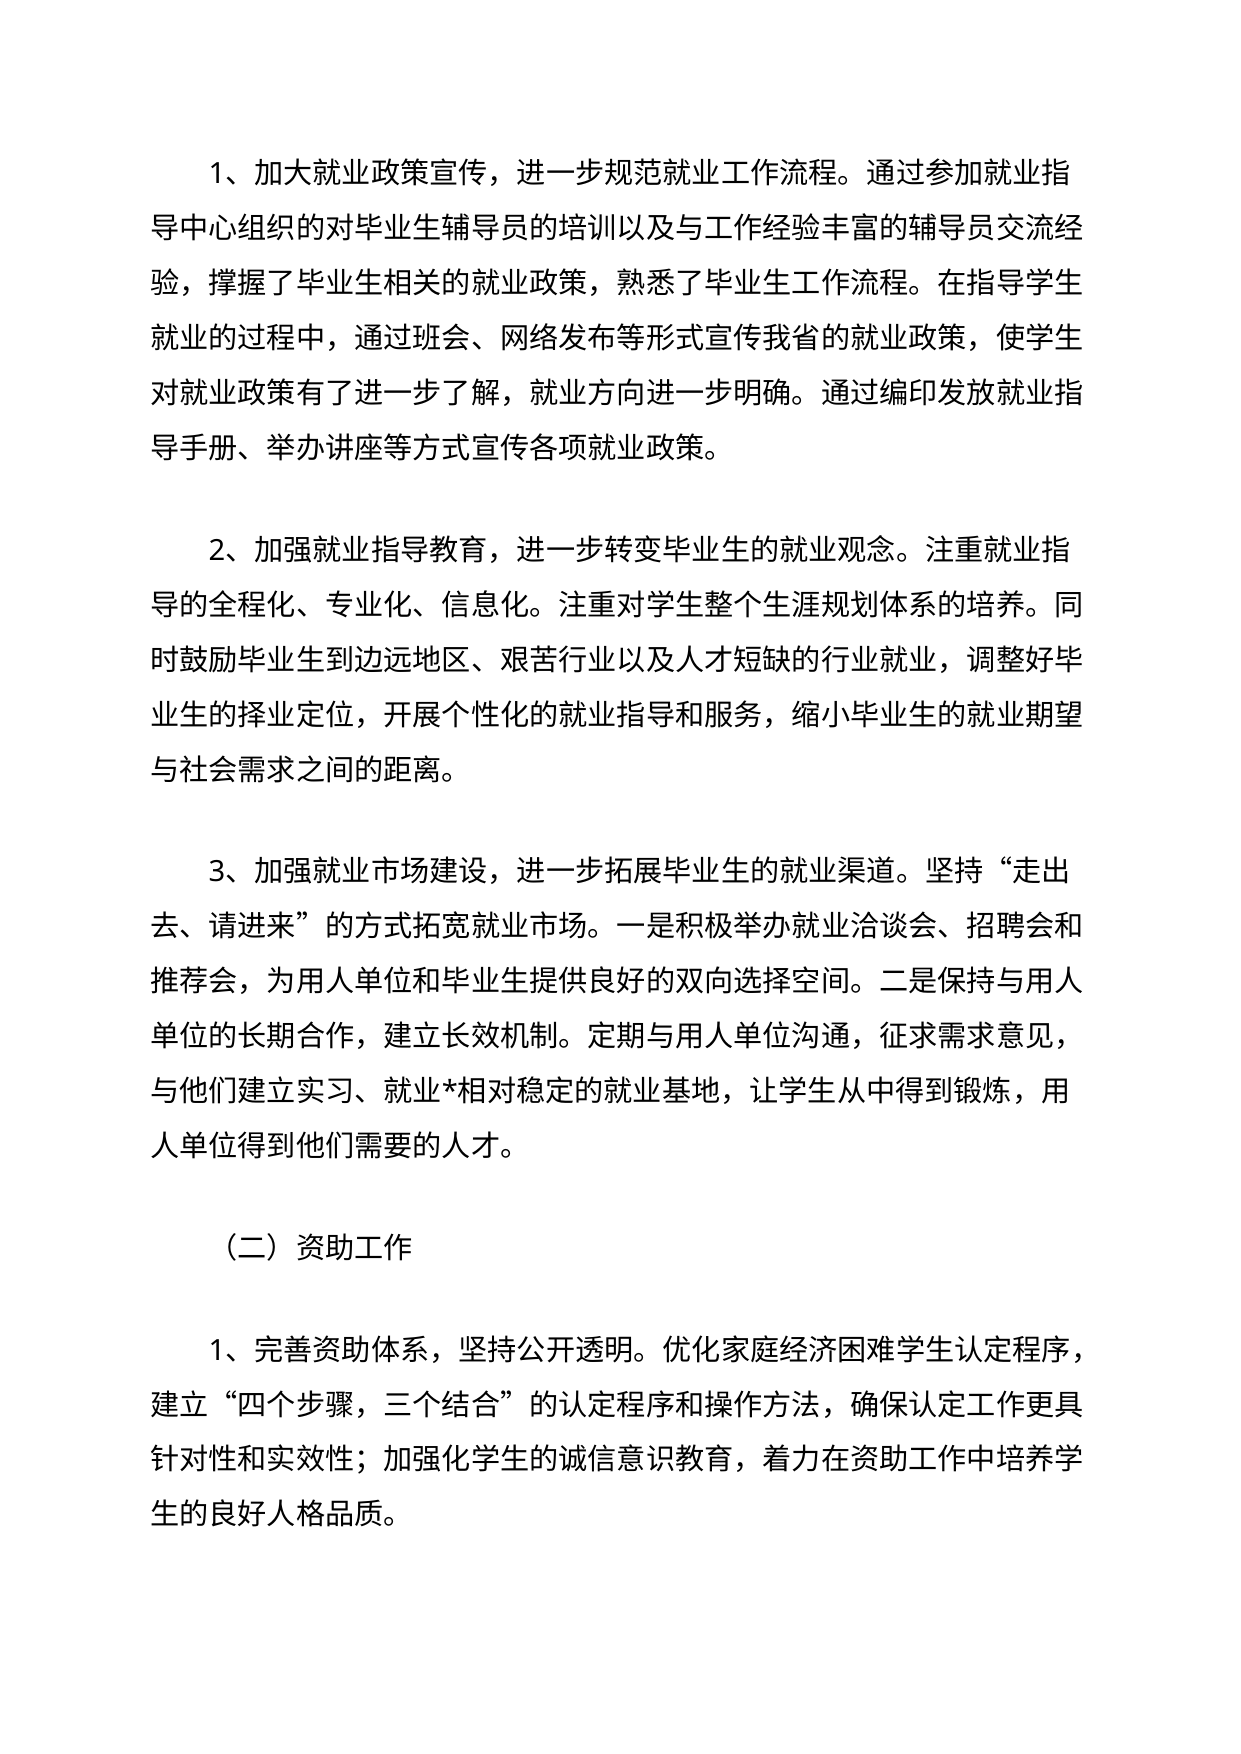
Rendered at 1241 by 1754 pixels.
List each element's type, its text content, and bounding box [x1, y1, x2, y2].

text 3、加强就业市场建设，进一步拓展毕业生的就业渠道。坚持“走出去、请进来”的方式拓宽就业市场。一是积极举办就业洽谈会、招聘会和推荐会，为用人单位和毕业生提供良好的双向选择空间。二是保持与用人单位的长期合作，建立长效机制。定期与用人单位沟通，征求需求意见，与他们建立实习、就业*相对稳定的就业基地，让学生从中得到锻炼，用人单位得到他们需要的人才。 [150, 848, 1090, 1165]
text （二）资助工作 [150, 1224, 1090, 1267]
text 1、完善资助体系，坚持公开透明。优化家庭经济困难学生认定程序，建立“四个步骤，三个结合”的认定程序和操作方法，确保认定工作更具针对性和实效性；加强化学生的诚信意识教育，着力在资助工作中培养学生的良好人格品质。 [150, 1326, 1090, 1533]
text 2、加强就业指导教育，进一步转变毕业生的就业观念。注重就业指导的全程化、专业化、信息化。注重对学生整个生涯规划体系的培养。同时鼓励毕业生到边远地区、艰苦行业以及人才短缺的行业就业，调整好毕业生的择业定位，开展个性化的就业指导和服务，缩小毕业生的就业期望与社会需求之间的距离。 [150, 526, 1090, 788]
text 1、加大就业政策宣传，进一步规范就业工作流程。通过参加就业指导中心组织的对毕业生辅导员的培训以及与工作经验丰富的辅导员交流经验，撑握了毕业生相关的就业政策，熟悉了毕业生工作流程。在指导学生就业的过程中，通过班会、网络发布等形式宣传我省的就业政策，使学生对就业政策有了进一步了解，就业方向进一步明确。通过编印发放就业指导手册、举办讲座等方式宣传各项就业政策。 [150, 150, 1090, 467]
